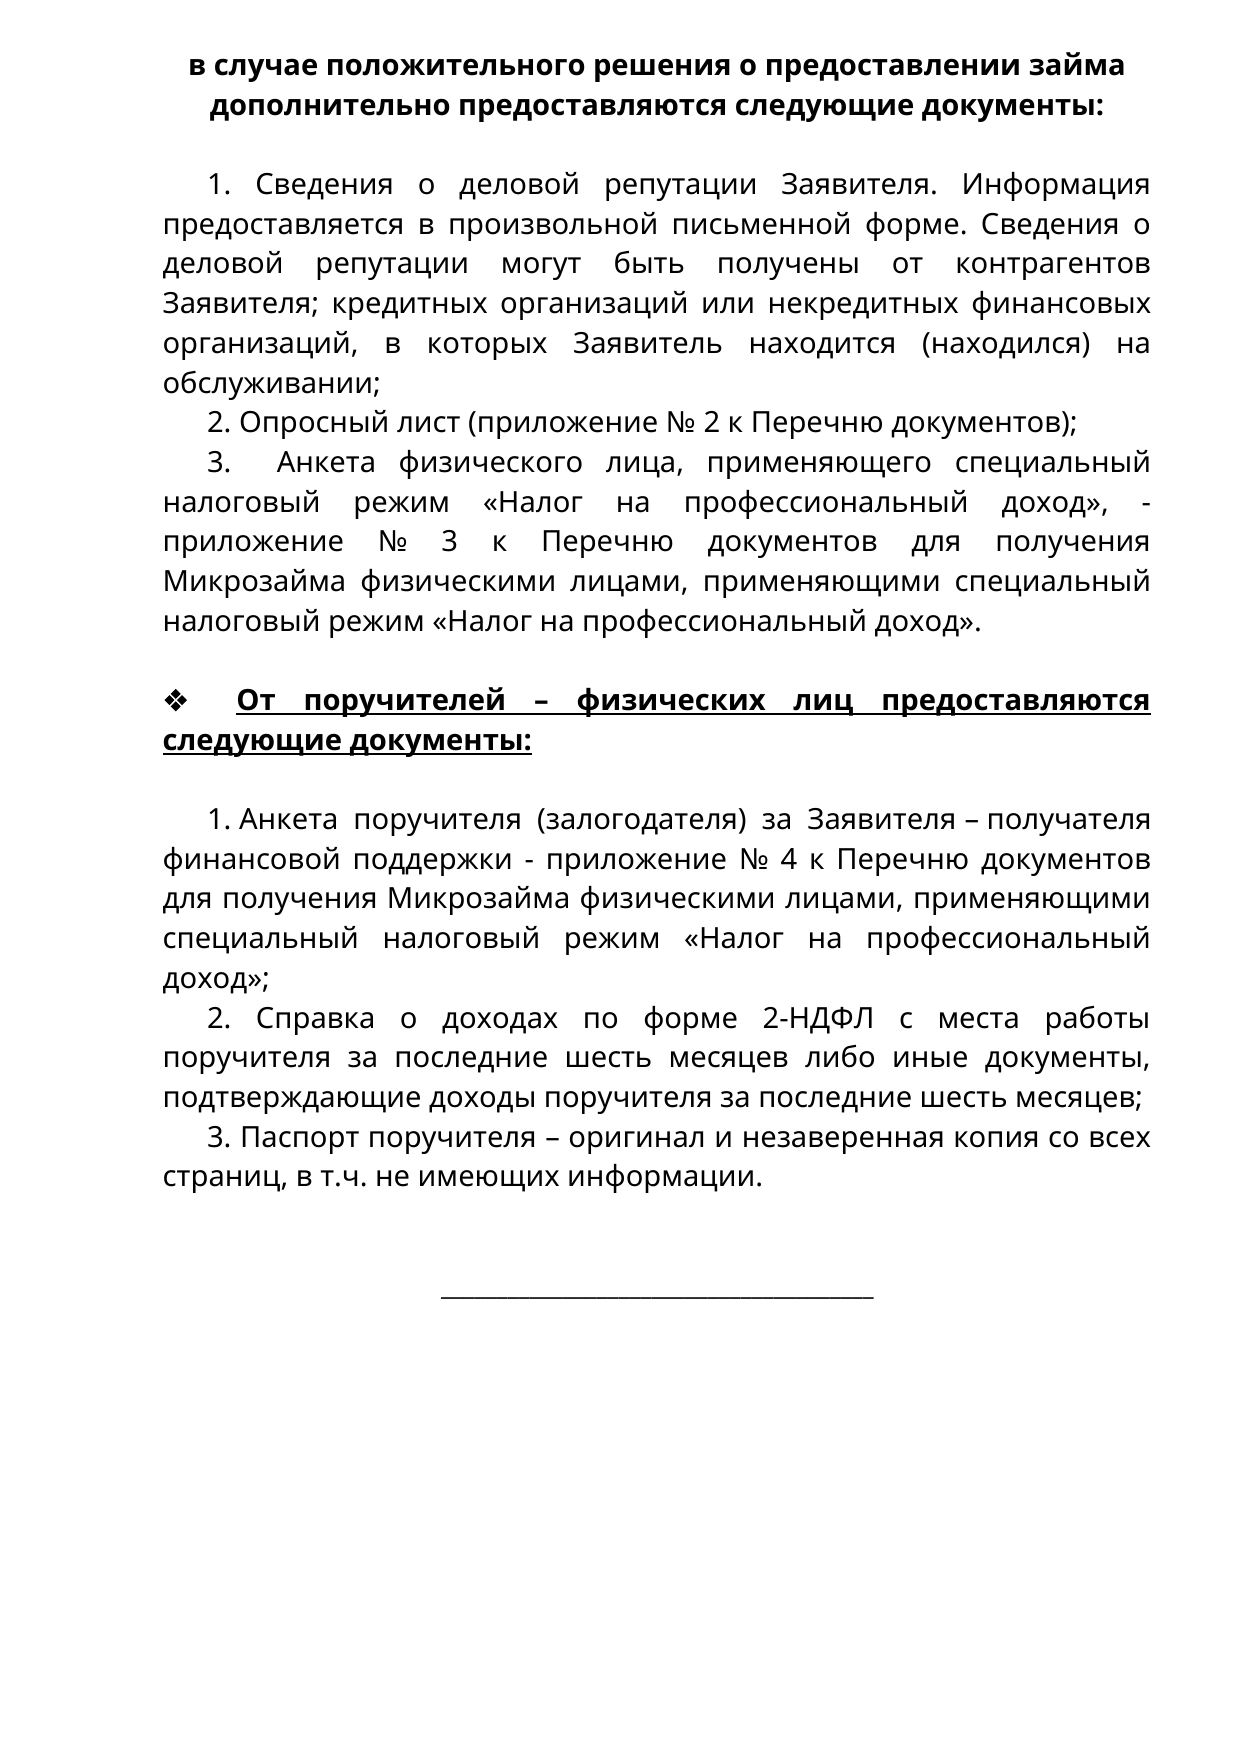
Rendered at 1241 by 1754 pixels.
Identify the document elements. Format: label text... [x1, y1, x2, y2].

text 2. Опросный лист (приложение № 2 к Перечню документов); [162, 402, 1152, 441]
list От поручителей – физических лиц предоставляются следующие документы: [162, 679, 1152, 759]
text 3. Паспорт поручителя – оригинал и незаверенная копия со всех страниц, в т.ч. не имеющих информации. [162, 1116, 1152, 1195]
text 1. Сведения о деловой репутации Заявителя. Информация предоставляется в произвольной письменной форме. Сведения о деловой репутации могут быть получены от контрагентов Заявителя; кредитных организаций или некредитных финансовых организаций, в которых Заявитель находится (находился) на обслуживании; [162, 163, 1152, 402]
list в случае положительного решения о предоставлении займа дополнительно предоставляются следующие документы: [162, 44, 1152, 124]
text 1. Анкета поручителя (залогодателя) за Заявителя – получателя финансовой поддержки - приложение № 4 к Перечню документов для получения Микрозайма физическими лицами, применяющими специальный налоговый режим «Налог на профессиональный доход»; [162, 798, 1152, 997]
text _______________________________________ [162, 1269, 1152, 1303]
text 3. Анкета физического лица, применяющего специальный налоговый режим «Налог на профессиональный доход», - приложение № 3 к Перечню документов для получения Микрозайма физическими лицами, применяющими специальный налоговый режим «Налог на профессиональный доход». [162, 441, 1152, 640]
text 2. Справка о доходах по форме 2-НДФЛ с места работы поручителя за последние шесть месяцев либо иные документы, подтверждающие доходы поручителя за последние шесть месяцев; [162, 997, 1152, 1116]
